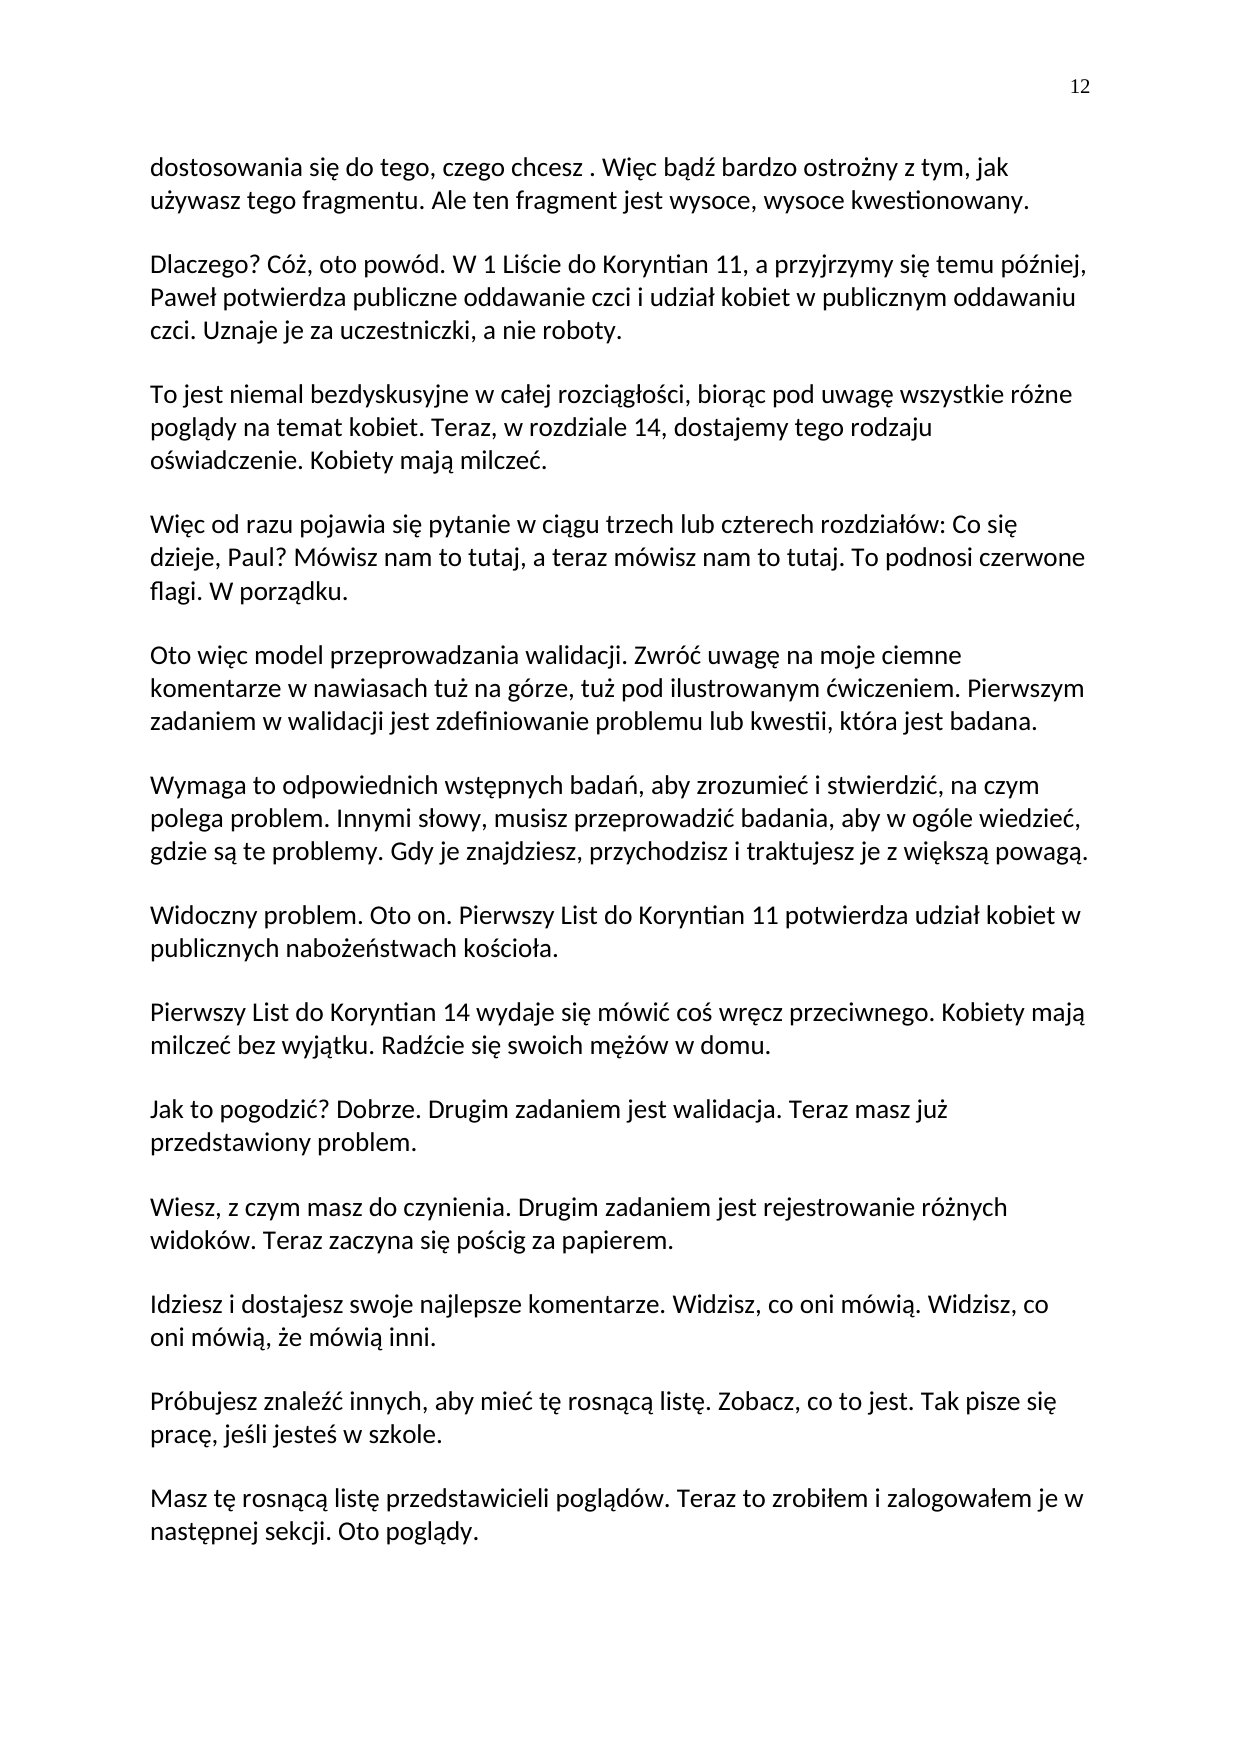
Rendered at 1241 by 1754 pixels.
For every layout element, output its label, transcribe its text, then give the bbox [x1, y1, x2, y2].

text Widoczny problem. Oto on. Pierwszy List do Koryntian 11 potwierdza udział kobiet w publicznych nabożeństwach kościoła. [150, 898, 1090, 964]
text Wiesz, z czym masz do czynienia. Drugim zadaniem jest rejestrowanie różnych widoków. Teraz zaczyna się pościg za papierem. [150, 1190, 1090, 1256]
text Więc od razu pojawia się pytanie w ciągu trzech lub czterech rozdziałów: Co się dzieje, Paul? Mówisz nam to tutaj, a teraz mówisz nam to tutaj. To podnosi czerwone flagi. W porządku. [150, 508, 1090, 607]
text Próbujesz znaleźć innych, aby mieć tę rosnącą listę. Zobacz, co to jest. Tak pisze się pracę, jeśli jesteś w szkole. [150, 1384, 1090, 1450]
text Masz tę rosnącą listę przedstawicieli poglądów. Teraz to zrobiłem i zalogowałem je w następnej sekcji. Oto poglądy. [150, 1481, 1090, 1547]
text Oto więc model przeprowadzania walidacji. Zwróć uwagę na moje ciemne komentarze w nawiasach tuż na górze, tuż pod ilustrowanym ćwiczeniem. Pierwszym zadaniem w walidacji jest zdefiniowanie problemu lub kwestii, która jest badana. [150, 638, 1090, 737]
text Pierwszy List do Koryntian 14 wydaje się mówić coś wręcz przeciwnego. Kobiety mają milczeć bez wyjątku. Radźcie się swoich mężów w domu. [150, 995, 1090, 1061]
text To jest niemal bezdyskusyjne w całej rozciągłości, biorąc pod uwagę wszystkie różne poglądy na temat kobiet. Teraz, w rozdziale 14, dostajemy tego rodzaju oświadczenie. Kobiety mają milczeć. [150, 377, 1090, 476]
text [150, 150, 1090, 216]
text Dlaczego? Cóż, oto powód. W 1 Liście do Koryntian 11, a przyjrzymy się temu później, Paweł potwierdza publiczne oddawanie czci i udział kobiet w publicznym oddawaniu czci. Uznaje je za uczestniczki, a nie roboty. [150, 247, 1090, 346]
text Jak to pogodzić? Dobrze. Drugim zadaniem jest walidacja. Teraz masz już przedstawiony problem. [150, 1093, 1090, 1159]
text Idziesz i dostajesz swoje najlepsze komentarze. Widzisz, co oni mówią. Widzisz, co oni mówią, że mówią inni. [150, 1287, 1090, 1353]
text Wymaga to odpowiednich wstępnych badań, aby zrozumieć i stwierdzić, na czym polega problem. Innymi słowy, musisz przeprowadzić badania, aby w ogóle wiedzieć, gdzie są te problemy. Gdy je znajdziesz, przychodzisz i traktujesz je z większą powagą. [150, 768, 1090, 867]
